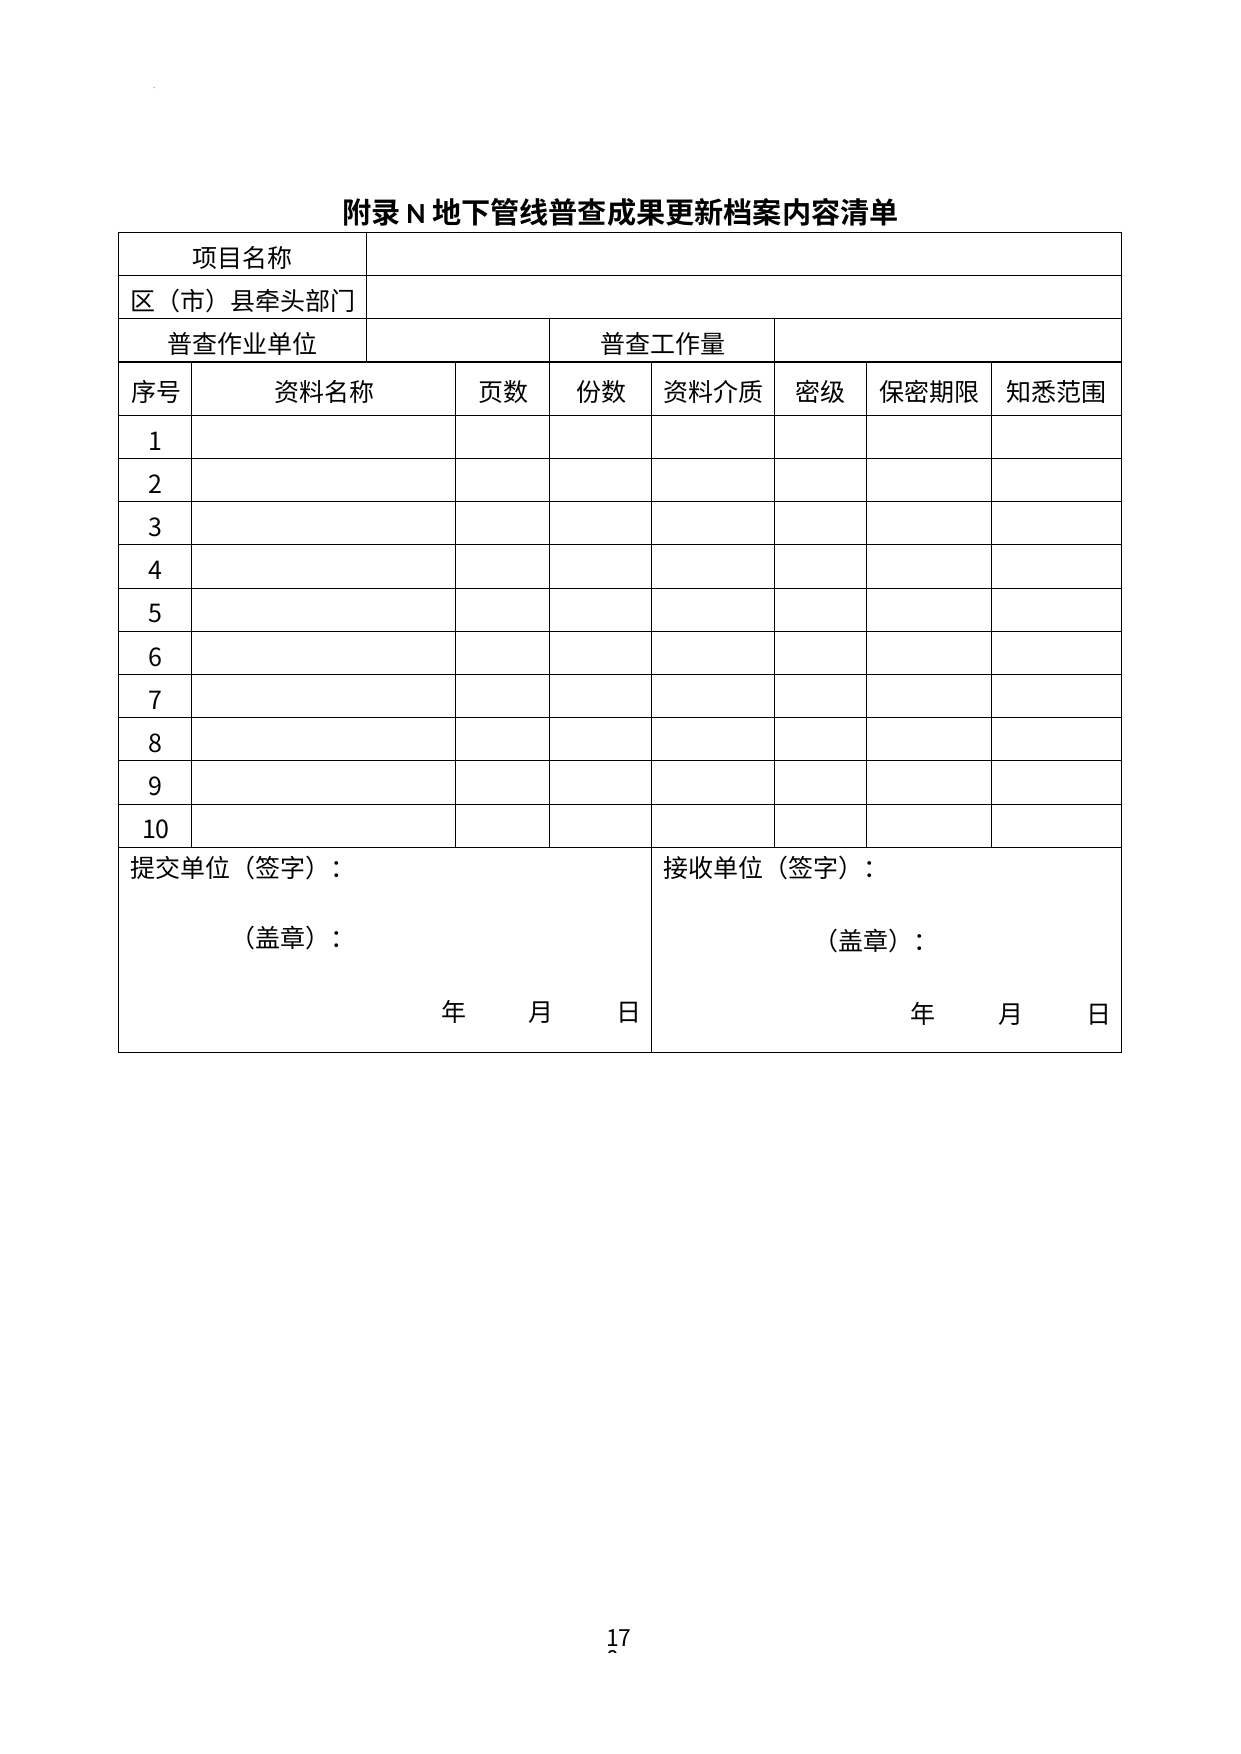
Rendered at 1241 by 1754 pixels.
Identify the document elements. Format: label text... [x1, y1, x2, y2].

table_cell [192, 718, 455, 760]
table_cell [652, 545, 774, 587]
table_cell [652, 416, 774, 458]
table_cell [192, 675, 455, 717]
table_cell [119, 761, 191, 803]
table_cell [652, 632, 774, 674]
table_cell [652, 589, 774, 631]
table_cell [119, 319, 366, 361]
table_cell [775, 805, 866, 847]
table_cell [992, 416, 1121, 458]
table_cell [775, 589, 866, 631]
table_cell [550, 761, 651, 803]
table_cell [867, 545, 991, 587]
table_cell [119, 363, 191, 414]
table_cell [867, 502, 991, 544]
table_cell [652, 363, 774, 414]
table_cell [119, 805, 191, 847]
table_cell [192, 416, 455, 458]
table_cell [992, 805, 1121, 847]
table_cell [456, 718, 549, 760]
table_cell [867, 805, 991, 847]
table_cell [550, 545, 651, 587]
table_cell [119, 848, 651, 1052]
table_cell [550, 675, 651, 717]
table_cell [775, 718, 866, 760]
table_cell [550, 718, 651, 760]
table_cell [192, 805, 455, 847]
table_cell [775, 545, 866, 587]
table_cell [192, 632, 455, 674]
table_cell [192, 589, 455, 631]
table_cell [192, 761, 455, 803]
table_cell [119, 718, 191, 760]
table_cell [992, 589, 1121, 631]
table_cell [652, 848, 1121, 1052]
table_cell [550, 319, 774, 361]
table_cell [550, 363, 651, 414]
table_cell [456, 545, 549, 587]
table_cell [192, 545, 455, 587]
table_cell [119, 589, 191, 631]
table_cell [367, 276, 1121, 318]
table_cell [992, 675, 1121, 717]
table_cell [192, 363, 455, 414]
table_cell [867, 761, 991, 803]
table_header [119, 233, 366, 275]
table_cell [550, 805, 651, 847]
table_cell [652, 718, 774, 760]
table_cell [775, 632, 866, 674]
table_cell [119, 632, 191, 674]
subtitle 附录N 地下管线普查成果更新档案内容清单 [342, 189, 898, 232]
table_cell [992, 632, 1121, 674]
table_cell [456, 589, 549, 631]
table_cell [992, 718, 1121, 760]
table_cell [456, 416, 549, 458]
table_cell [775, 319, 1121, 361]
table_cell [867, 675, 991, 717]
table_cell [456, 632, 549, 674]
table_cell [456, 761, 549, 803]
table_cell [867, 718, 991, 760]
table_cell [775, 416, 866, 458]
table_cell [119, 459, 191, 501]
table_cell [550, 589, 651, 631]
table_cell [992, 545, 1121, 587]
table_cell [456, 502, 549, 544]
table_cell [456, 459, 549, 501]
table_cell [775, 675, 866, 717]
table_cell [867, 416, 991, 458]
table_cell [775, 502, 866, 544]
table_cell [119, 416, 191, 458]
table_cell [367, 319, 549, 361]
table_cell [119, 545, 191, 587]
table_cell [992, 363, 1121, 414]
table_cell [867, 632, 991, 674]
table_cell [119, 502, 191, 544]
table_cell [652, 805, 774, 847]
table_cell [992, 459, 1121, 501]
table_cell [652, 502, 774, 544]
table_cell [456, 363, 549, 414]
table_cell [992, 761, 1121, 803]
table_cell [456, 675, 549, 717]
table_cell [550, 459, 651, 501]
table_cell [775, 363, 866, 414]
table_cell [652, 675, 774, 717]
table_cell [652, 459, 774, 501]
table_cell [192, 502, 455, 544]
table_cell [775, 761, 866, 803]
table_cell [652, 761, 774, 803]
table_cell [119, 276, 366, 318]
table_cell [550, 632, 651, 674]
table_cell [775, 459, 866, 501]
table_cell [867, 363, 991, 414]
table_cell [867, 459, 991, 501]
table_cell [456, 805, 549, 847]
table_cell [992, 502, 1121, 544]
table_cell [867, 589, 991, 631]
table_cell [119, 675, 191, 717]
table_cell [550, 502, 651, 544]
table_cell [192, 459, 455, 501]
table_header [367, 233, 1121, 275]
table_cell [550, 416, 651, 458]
